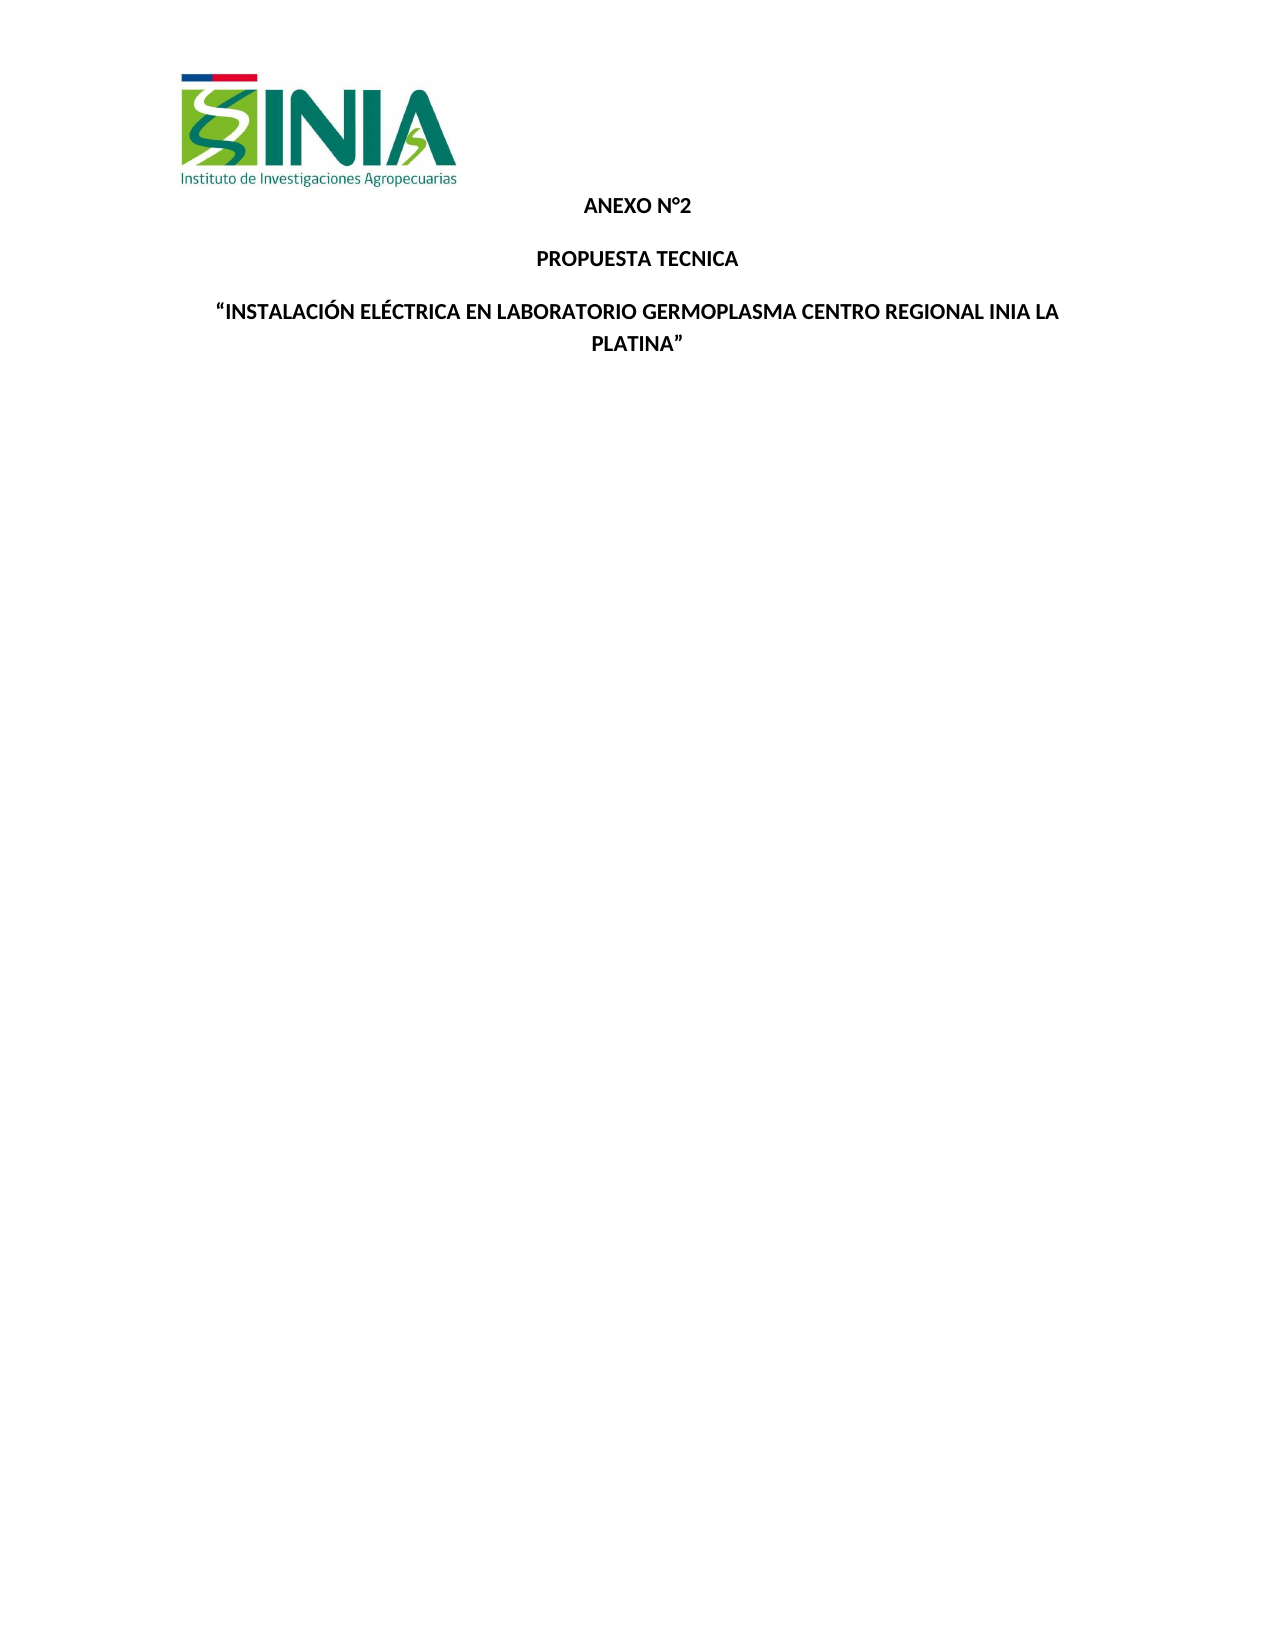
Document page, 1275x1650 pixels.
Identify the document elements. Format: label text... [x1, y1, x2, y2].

text ANEXO N°2 [177, 191, 1098, 219]
text “INSTALACIÓN ELÉCTRICA EN LABORATORIO GERMOPLASMA CENTRO REGIONAL INIA LA PLATINA” [177, 297, 1098, 357]
picture [177, 73, 458, 191]
text PROPUESTA TECNICA [177, 244, 1098, 272]
